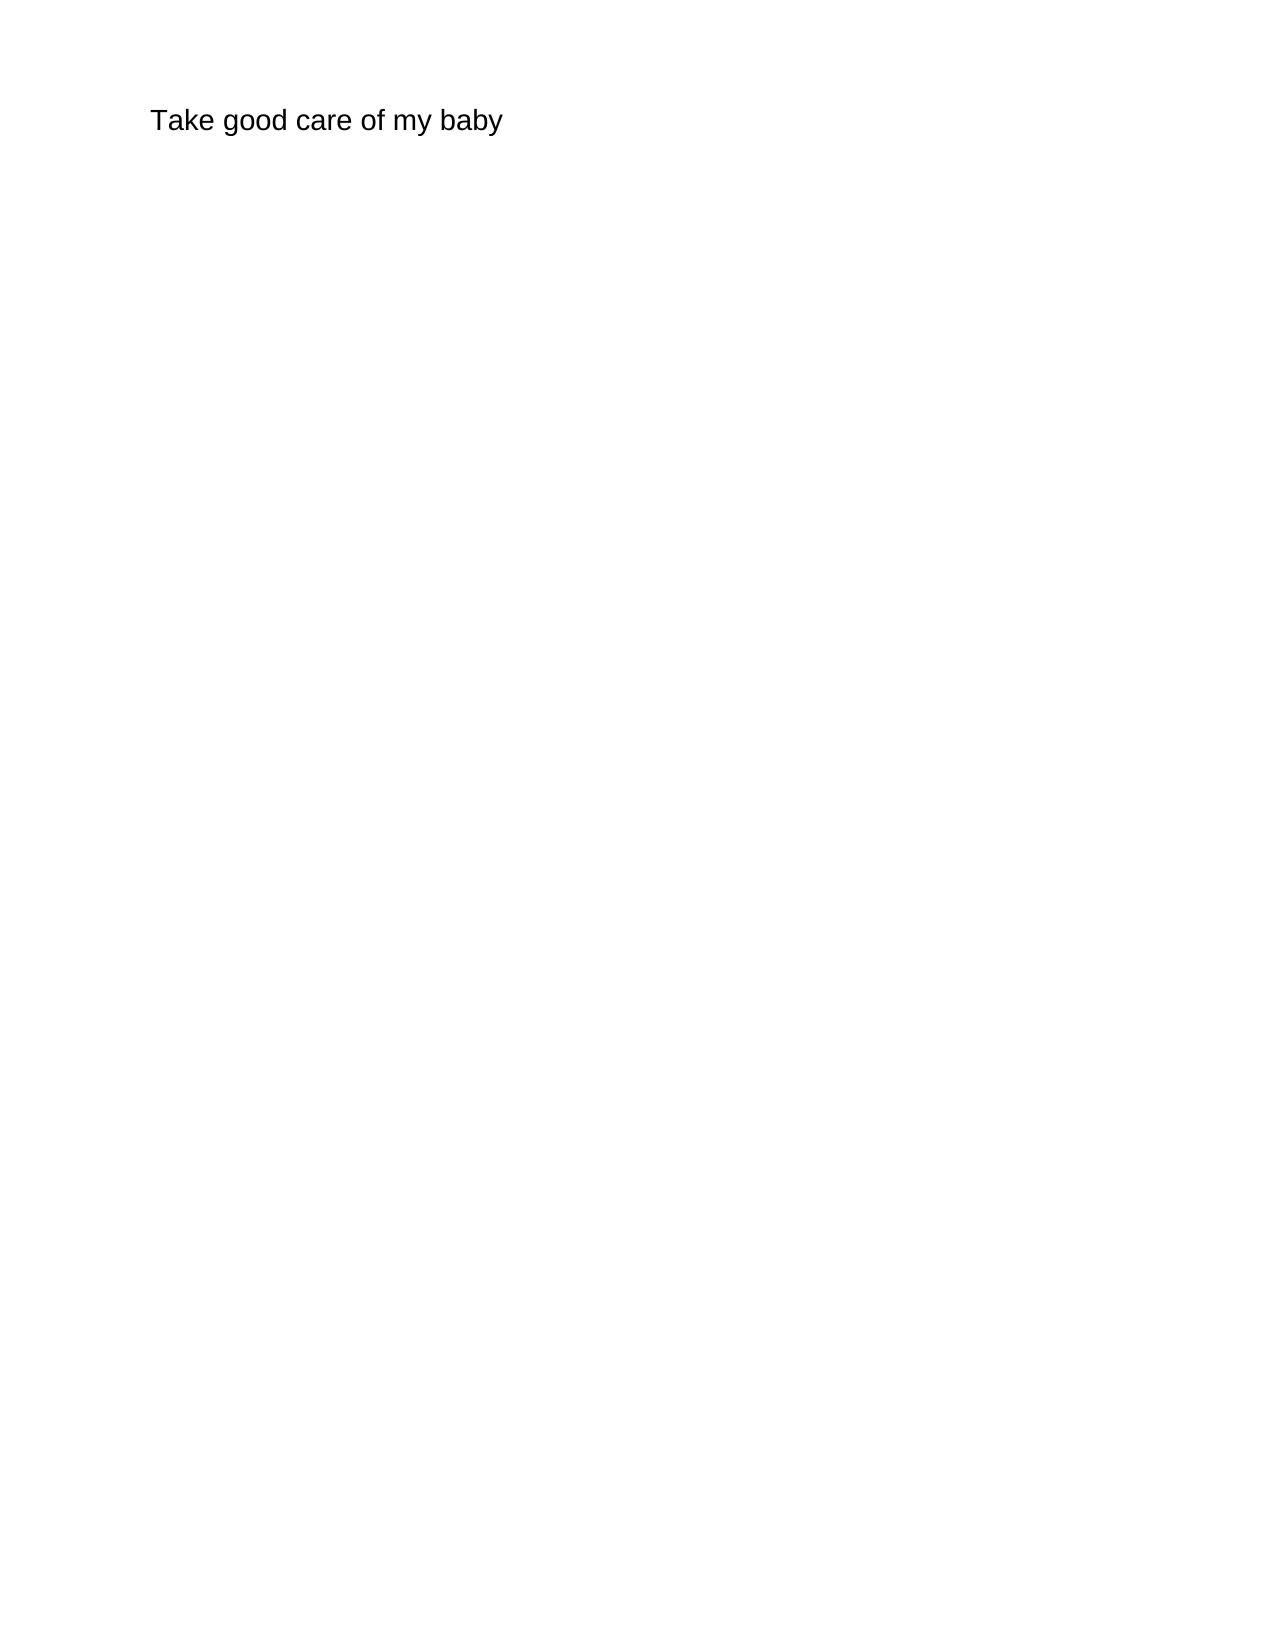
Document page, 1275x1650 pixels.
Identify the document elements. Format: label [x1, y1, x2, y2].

text [150, 103, 1125, 204]
